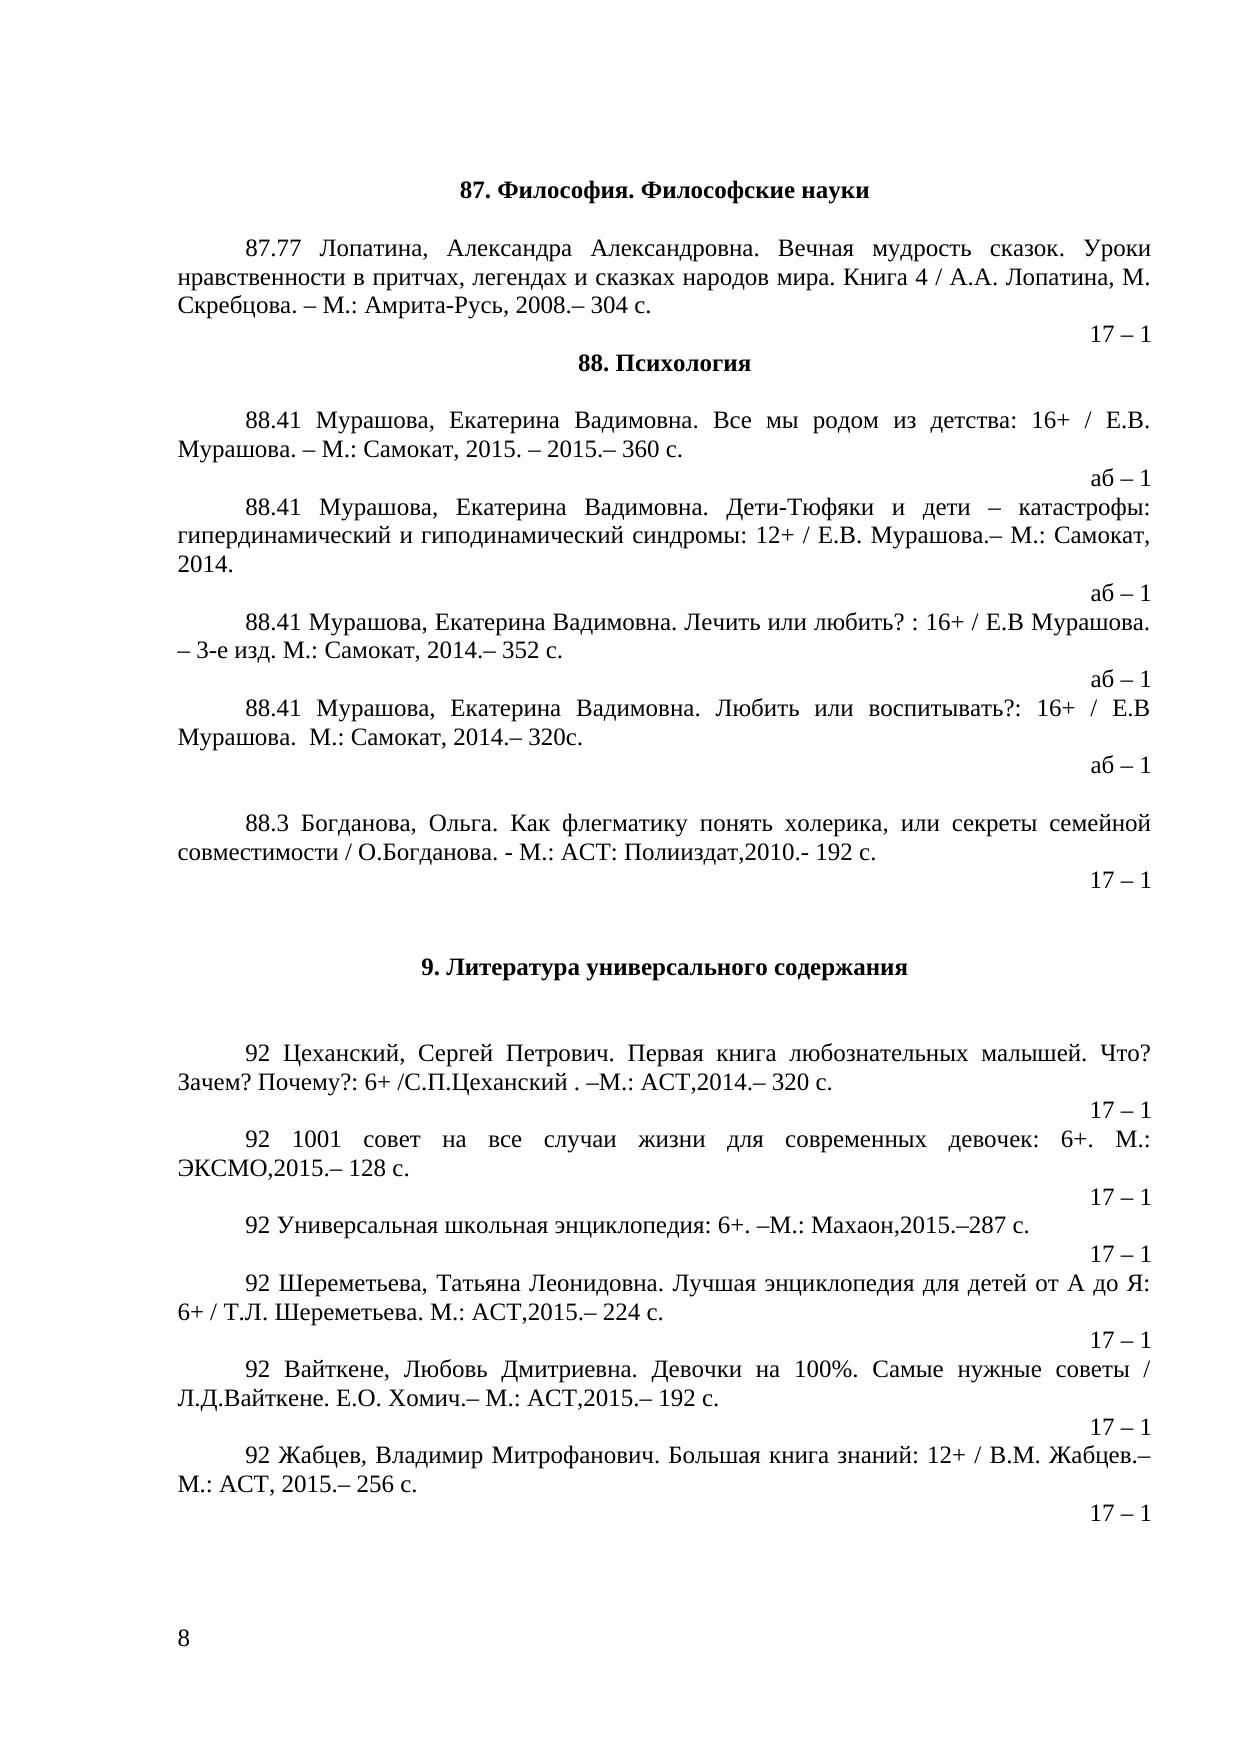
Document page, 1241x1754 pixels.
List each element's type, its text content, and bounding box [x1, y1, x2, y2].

text аб – 1 [177, 463, 1152, 492]
text 88.41 Мурашова, Екатерина Вадимовна. Лечить или любить? : 16+ / Е.В Мурашова. – 3-е изд. М.: Самокат, 2014.– 352 с. [177, 607, 1152, 664]
text 17 – 1 [177, 1326, 1152, 1354]
text 88. Психология [177, 348, 1152, 377]
text аб – 1 [177, 578, 1152, 607]
text 88.41 Мурашова, Екатерина Вадимовна. Дети-Тюфяки и дети – катастрофы: гипердинамический и гиподинамический синдромы: 12+ / Е.В. Мурашова.– М.: Самокат, 2014. [177, 492, 1152, 578]
text 88.3 Богданова, Ольга. Как флегматику понять холерика, или секреты семейной совместимости / О.Богданова. - М.: АСТ: Полииздат,2010.- 192 с. [177, 808, 1152, 866]
text 92 Цеханский, Сергей Петрович. Первая книга любознательных малышей. Что? Зачем? Почему?: 6+ /С.П.Цеханский . –М.: АСТ,2014.– 320 с. [177, 1038, 1152, 1096]
text 92 Универсальная школьная энциклопедия: 6+. –М.: Махаон,2015.–287 с. [177, 1211, 1152, 1239]
text 88.41 Мурашова, Екатерина Вадимовна. Все мы родом из детства: 16+ / Е.В. Мурашова. – М.: Самокат, 2015. – 2015.– 360 с. [177, 406, 1152, 463]
text 92 1001 совет на все случаи жизни для современных девочек: 6+. М.: ЭКСМО,2015.– 128 с. [177, 1124, 1152, 1182]
text 9. Литература универсального содержания [177, 952, 1152, 981]
text 17 – 1 [177, 1096, 1152, 1124]
text 17 – 1 [177, 1412, 1152, 1441]
text аб – 1 [177, 751, 1152, 779]
text 17 – 1 [177, 1498, 1152, 1527]
text 17 – 1 [177, 319, 1152, 348]
text 88.41 Мурашова, Екатерина Вадимовна. Любить или воспитывать?: 16+ / Е.В Мурашова. М.: Самокат, 2014.– 320с. [177, 693, 1152, 751]
text 17 – 1 [177, 1239, 1152, 1268]
text 17 – 1 [177, 866, 1152, 894]
text 92 Вайткене, Любовь Дмитриевна. Девочки на 100%. Самые нужные советы / Л.Д.Вайткене. Е.О. Хомич.– М.: АСТ,2015.– 192 с. [177, 1354, 1152, 1412]
text 87.77 Лопатина, Александра Александровна. Вечная мудрость сказок. Уроки нравственности в притчах, легендах и сказках народов мира. Книга 4 / А.А. Лопатина, М. Скребцова. – М.: Амрита-Русь, 2008.– 304 с. [177, 233, 1152, 319]
text аб – 1 [177, 664, 1152, 693]
text 92 Шереметьева, Татьяна Леонидовна. Лучшая энциклопедия для детей от А до Я: 6+ / Т.Л. Шереметьева. М.: АСТ,2015.– 224 с. [177, 1268, 1152, 1326]
text 92 Жабцев, Владимир Митрофанович. Большая книга знаний: 12+ / В.М. Жабцев.– М.: АСТ, 2015.– 256 с. [177, 1441, 1152, 1498]
text 17 – 1 [177, 1182, 1152, 1211]
text 87. Философия. Философские науки [177, 176, 1152, 204]
